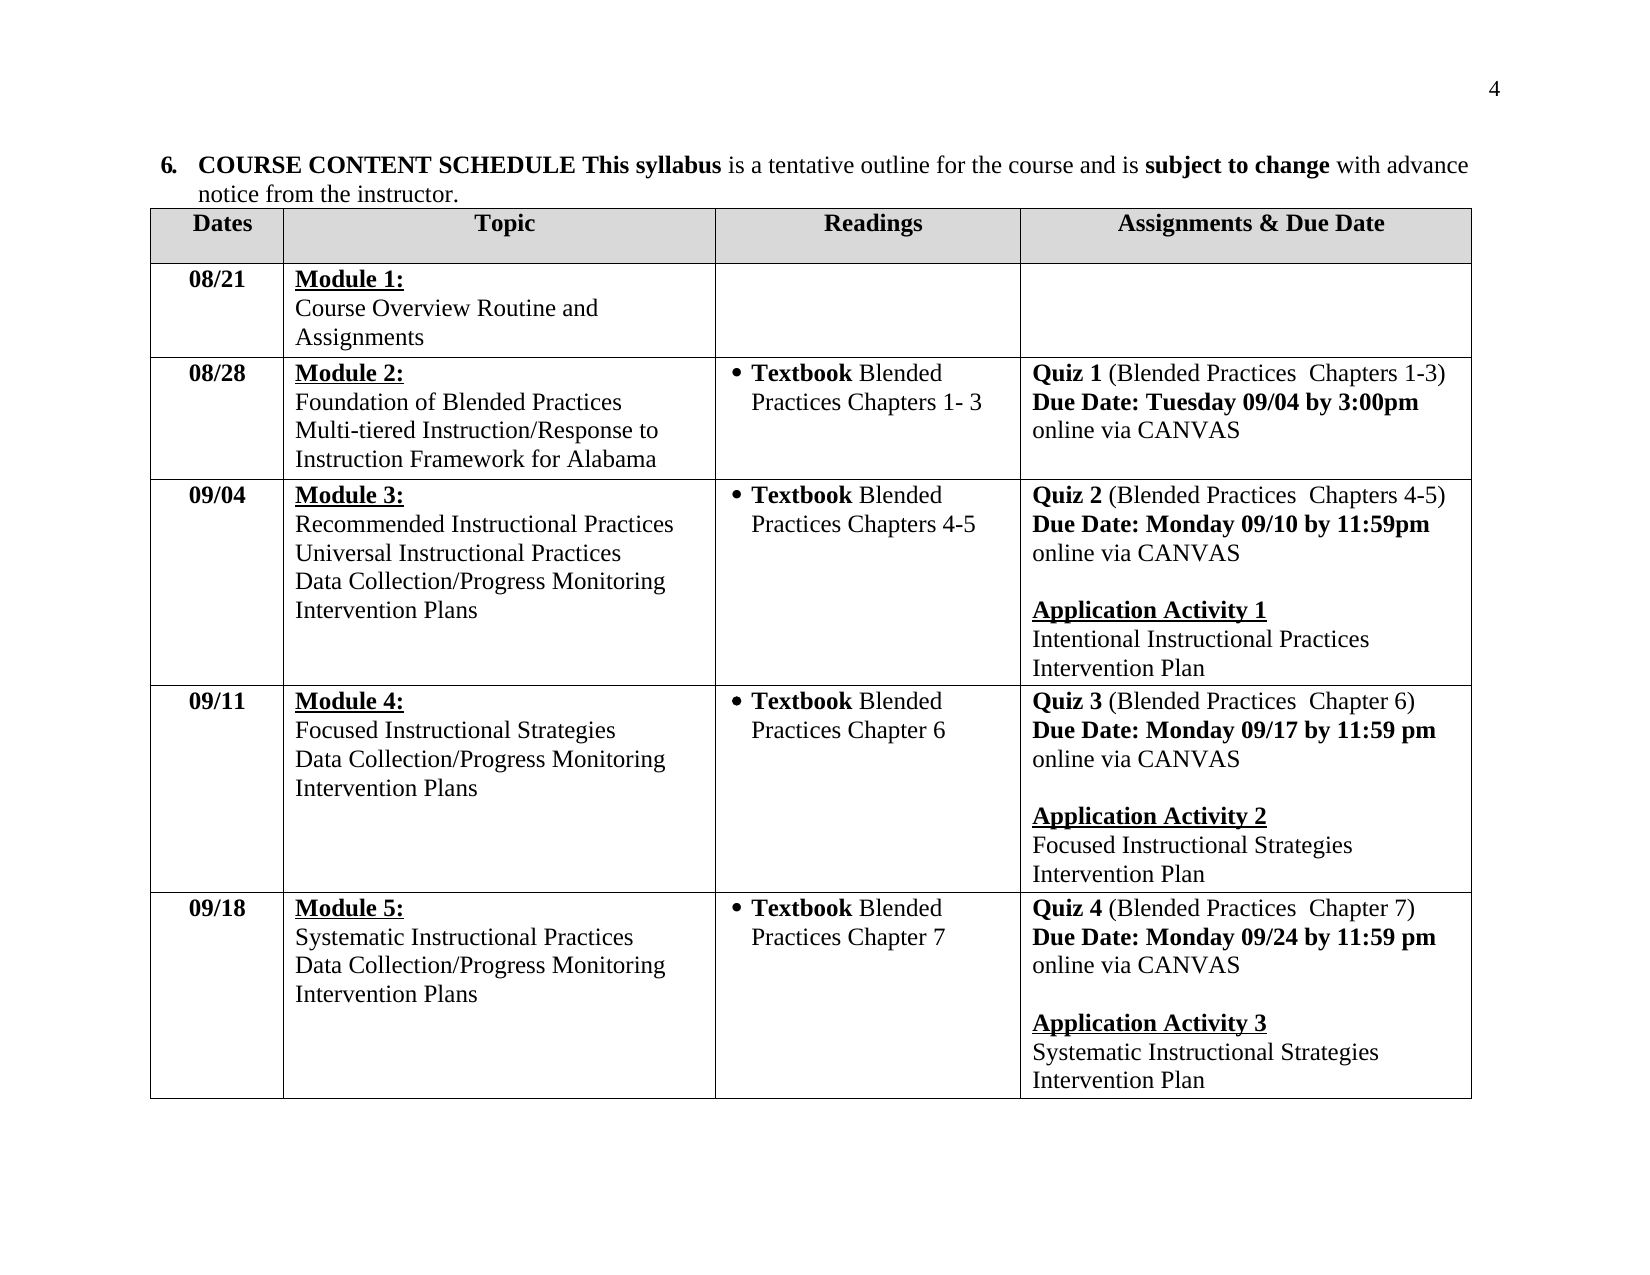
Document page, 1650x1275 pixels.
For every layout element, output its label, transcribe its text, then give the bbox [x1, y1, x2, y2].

table_cell Module 2: Foundation of Blended Practices Multi-tiered Instruction/Response to Instruction Framework for Alabama [284, 358, 715, 479]
table_cell Module 5: Systematic Instructional Practices Data Collection/Progress Monitoring Intervention Plans [284, 893, 715, 1098]
table_cell Module 3: Recommended Instructional Practices Universal Instructional Practices Data Collection/Progress Monitoring Intervention Plans [284, 480, 715, 685]
table_cell Quiz 1 (Blended Practices Chapters 1-3) Due Date: Tuesday 09/04 by 3:00pm online via CANVAS [1021, 358, 1471, 479]
table_cell Textbook Blended Practices Chapters 4-5 [716, 480, 1020, 685]
table_header Readings [716, 209, 1020, 263]
table_cell [1021, 264, 1471, 357]
list COURSE CONTENT SCHEDULE This syllabus is a tentative outline for the course and is subject to change with advance notice from the instructor. [160, 150, 1500, 208]
table_cell Quiz 2 (Blended Practices Chapters 4-5) Due Date: Monday 09/10 by 11:59pm online via CANVAS Application Activity 1 Intentional Instructional Practices Intervention Plan [1021, 480, 1471, 685]
table_cell 08/28 [151, 358, 283, 479]
table_cell 08/21 [151, 264, 283, 357]
table_cell [716, 264, 1020, 357]
table_cell Textbook Blended Practices Chapter 7 [716, 893, 1020, 1098]
table_cell Quiz 3 (Blended Practices Chapter 6) Due Date: Monday 09/17 by 11:59 pm online via CANVAS Application Activity 2 Focused Instructional Strategies Intervention Plan [1021, 686, 1471, 892]
table_cell 09/18 [151, 893, 283, 1098]
table_header Topic [284, 209, 715, 263]
table_cell Module 4: Focused Instructional Strategies Data Collection/Progress Monitoring Intervention Plans [284, 686, 715, 892]
table_cell 09/11 [151, 686, 283, 892]
table_header Dates [151, 209, 283, 263]
table_cell Textbook Blended Practices Chapter 6 [716, 686, 1020, 892]
table_cell Quiz 4 (Blended Practices Chapter 7) Due Date: Monday 09/24 by 11:59 pm online via CANVAS Application Activity 3 Systematic Instructional Strategies Intervention Plan [1021, 893, 1471, 1098]
table_cell Textbook Blended Practices Chapters 1- 3 [716, 358, 1020, 479]
table_cell Module 1: Course Overview Routine and Assignments [284, 264, 715, 357]
table_header Assignments & Due Date [1021, 209, 1471, 263]
table_cell 09/04 [151, 480, 283, 685]
